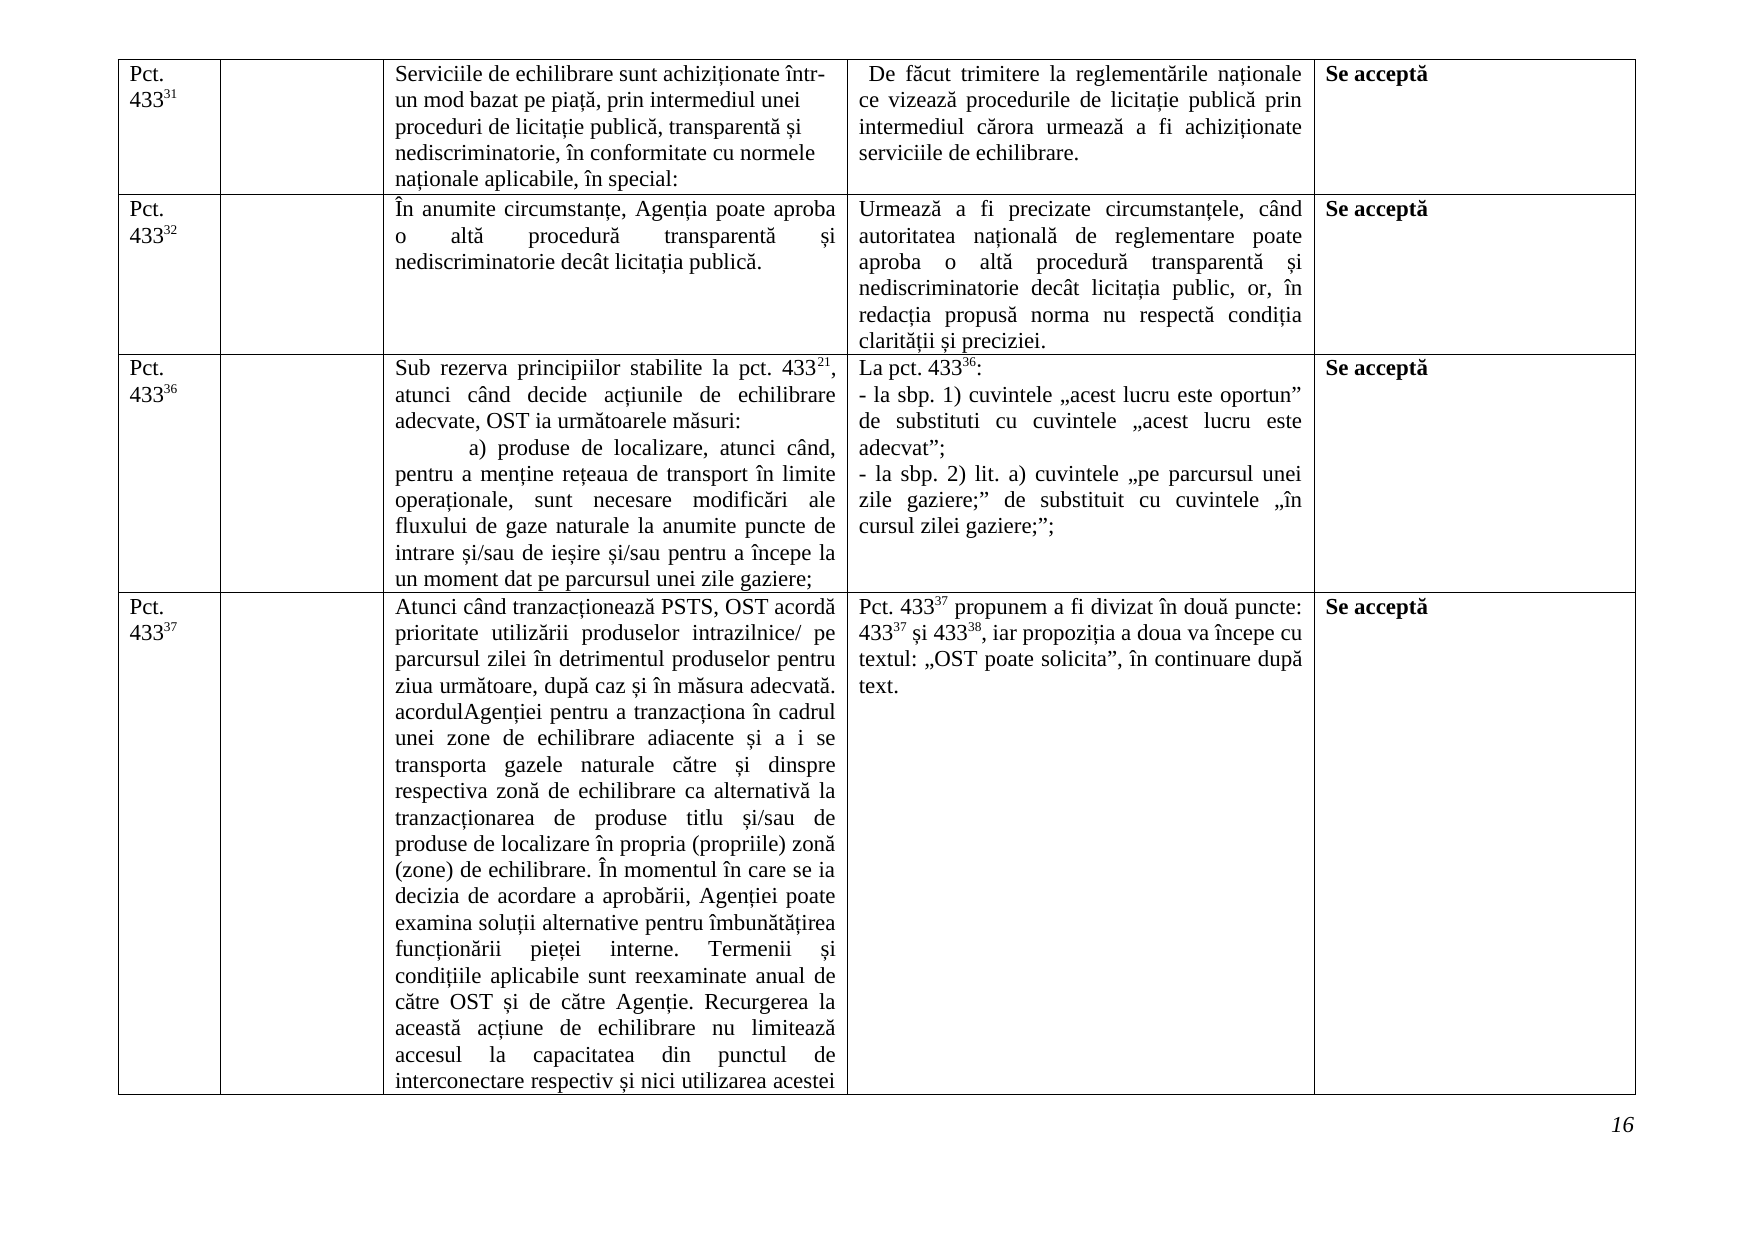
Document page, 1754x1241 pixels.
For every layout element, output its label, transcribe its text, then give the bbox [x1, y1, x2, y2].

table_cell Se acceptă [1315, 195, 1635, 353]
table_cell Pct. 43332 [119, 195, 220, 353]
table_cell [848, 593, 1314, 1093]
table_cell [221, 195, 383, 353]
table_cell Serviciile de echilibrare sunt achiziționate într-un mod bazat pe piață, prin intermediul unei proceduri de licitație publică, transparentă și nediscriminatorie, în conformitate cu normele naționale aplicabile, în special: [384, 60, 847, 194]
table_cell [221, 355, 383, 592]
table_cell La pct. 43336: - la sbp. 1) cuvintele „acest lucru este oportun” de substituti cu cuvintele „acest lucru este adecvat”; - la sbp. 2) lit. a) cuvintele „pe parcursul unei zile gaziere;” de substituit cu cuvintele „în cursul zilei gaziere;”; [848, 355, 1314, 592]
table_cell [221, 593, 383, 1093]
table_cell În anumite circumstanțe, Agenția poate aproba o altă procedură transparentă și nediscriminatorie decât licitația publică. [384, 195, 847, 353]
table_cell Se acceptă [1315, 593, 1635, 1093]
table_cell [221, 60, 383, 194]
table_cell Sub rezerva principiilor stabilite la pct. 43321, atunci când decide acțiunile de echilibrare adecvate, OST ia următoarele măsuri: a) produse de localizare, atunci când, pentru a menține rețeaua de transport în limite operaționale, sunt necesare modificări ale fluxului de gaze naturale la anumite puncte de intrare și/sau de ieșire și/sau pentru a începe la un moment dat pe parcursul unei zile gaziere; [384, 355, 847, 592]
table_cell Se acceptă [1315, 60, 1635, 194]
table_cell Pct. 43331 [119, 60, 220, 194]
table_cell Pct. 43337 [119, 593, 220, 1093]
table_cell Urmează a fi precizate circumstanțele, când autoritatea națională de reglementare poate aproba o altă procedură transparentă și nediscriminatorie decât licitația public, or, în redacția propusă norma nu respectă condiția clarității și preciziei. [848, 195, 1314, 353]
table_cell Se acceptă [1315, 355, 1635, 592]
table_cell Pct. 43336 [119, 355, 220, 592]
table_cell De făcut trimitere la reglementările naționale ce vizează procedurile de licitație publică prin intermediul cărora urmează a fi achiziționate serviciile de echilibrare. [848, 60, 1314, 194]
